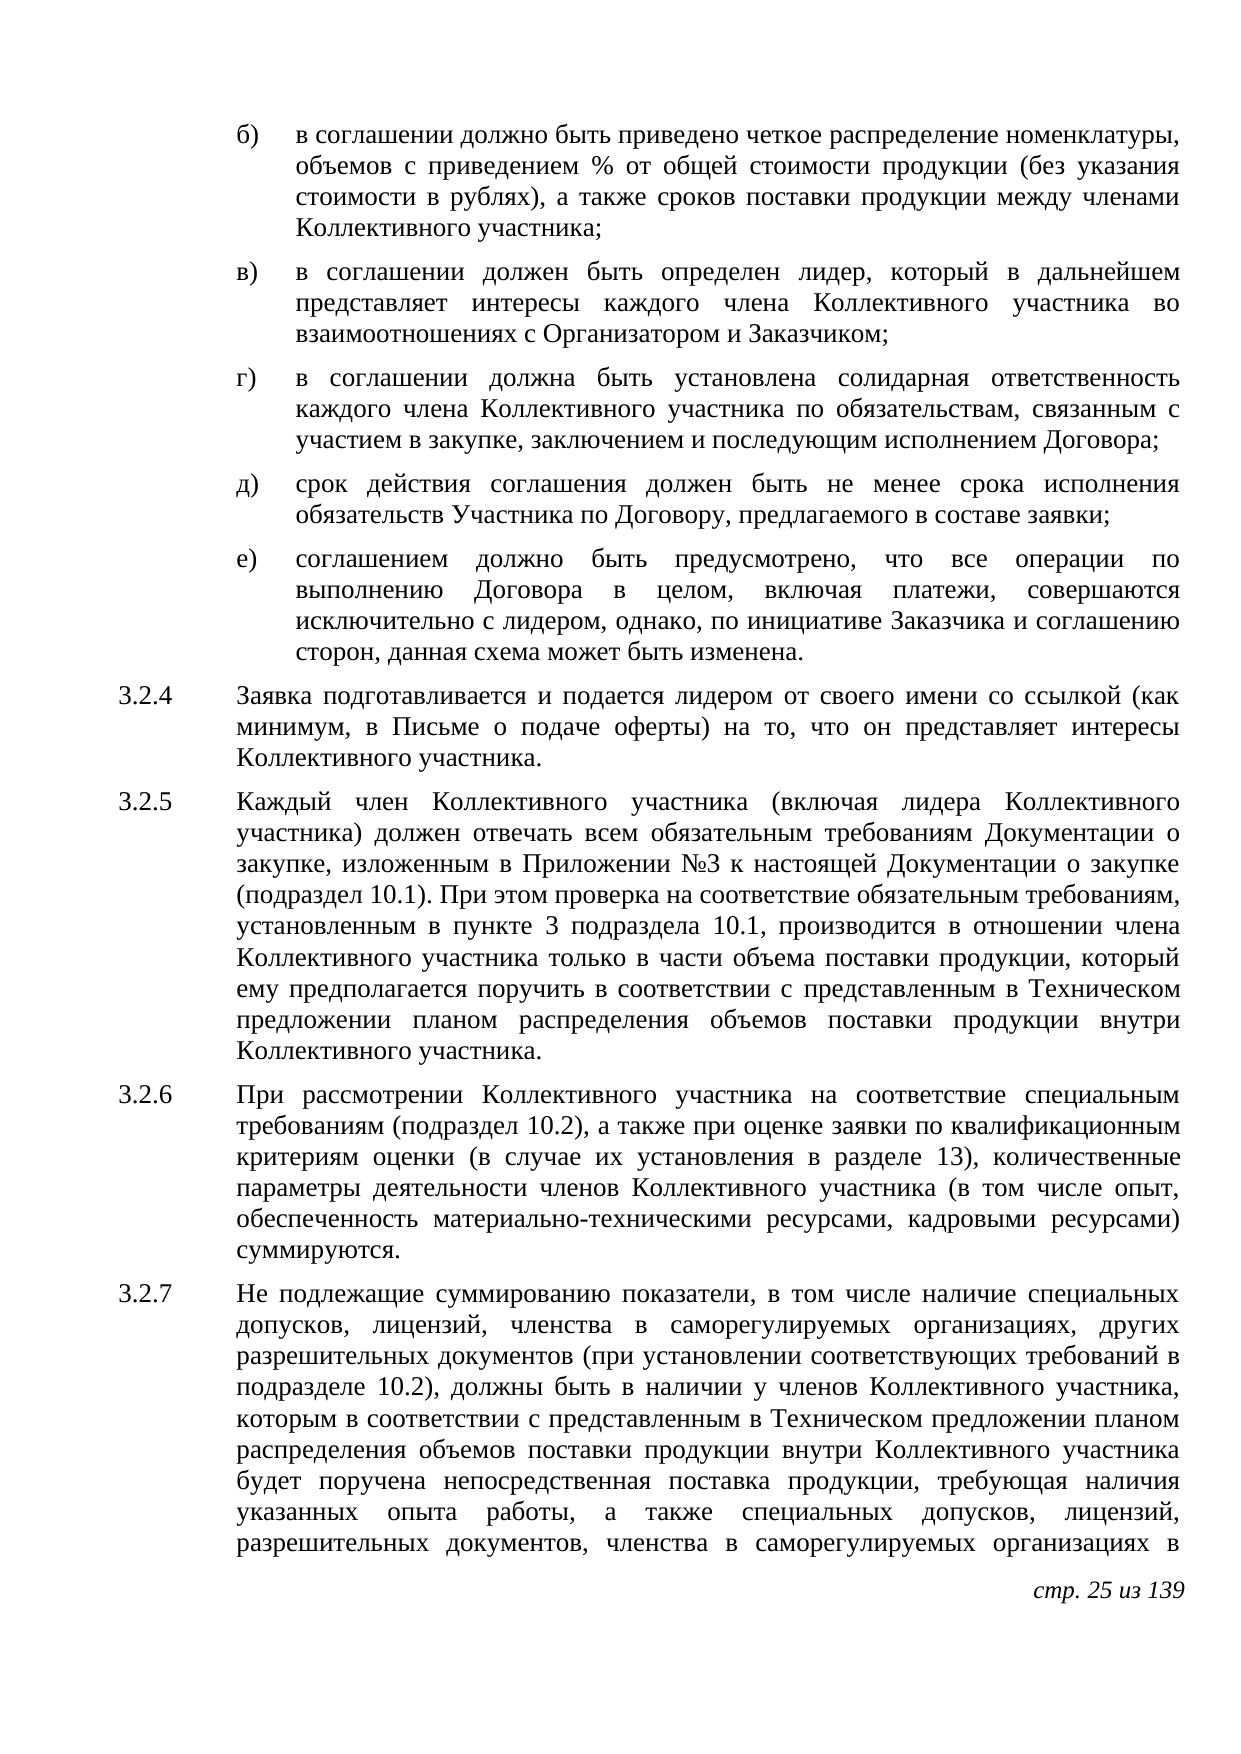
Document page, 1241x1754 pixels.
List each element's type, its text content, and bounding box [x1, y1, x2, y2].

text в соглашении должен быть определен лидер, который в дальнейшем представляет интересы каждого члена Коллективного участника во взаимоотношениях с Организатором и Заказчиком; [236, 255, 1181, 349]
text срок действия соглашения должен быть не менее срока исполнения обязательств Участника по Договору, предлагаемого в составе заявки; [236, 467, 1181, 529]
text Каждый член Коллективного участника (включая лидера Коллективного участника) должен отвечать всем обязательным требованиям Документации о закупке, изложенным в Приложении №3 к настоящей Документации о закупке (подраздел 10.1). При этом проверка на соответствие обязательным требованиям, установленным в пункте 3 подраздела 10.1, производится в отношении члена Коллективного участника только в части объема поставки продукции, который ему предполагается поручить в соответствии с представленным в Техническом предложении планом распределения объемов поставки продукции внутри Коллективного участника. [118, 785, 1181, 1065]
text соглашением должно быть предусмотрено, что все операции по выполнению Договора в целом, включая платежи, совершаются исключительно с лидером, однако, по инициативе Заказчика и соглашению сторон, данная схема может быть изменена. [236, 542, 1181, 666]
text в соглашении должна быть установлена солидарная ответственность каждого члена Коллективного участника по обязательствам, связанным с участием в закупке, заключением и последующим исполнением Договора; [236, 361, 1181, 454]
text в соглашении должно быть приведено четкое распределение номенклатуры, объемов с приведением % от общей стоимости продукции (без указания стоимости в рублях), а также сроков поставки продукции между членами Коллективного участника; [236, 118, 1181, 243]
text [118, 1277, 1181, 1557]
text Заявка подготавливается и подается лидером от своего имени со ссылкой (как минимум, в Письме о подаче оферты) на то, что он представляет интересы Коллективного участника. [118, 679, 1181, 772]
text При рассмотрении Коллективного участника на соответствие специальным требованиям (подраздел 10.2), а также при оценке заявки по квалификационным критериям оценки (в случае их установления в разделе 13), количественные параметры деятельности членов Коллективного участника (в том числе опыт, обеспеченность материально-техническими ресурсами, кадровыми ресурсами) суммируются. [118, 1078, 1181, 1264]
